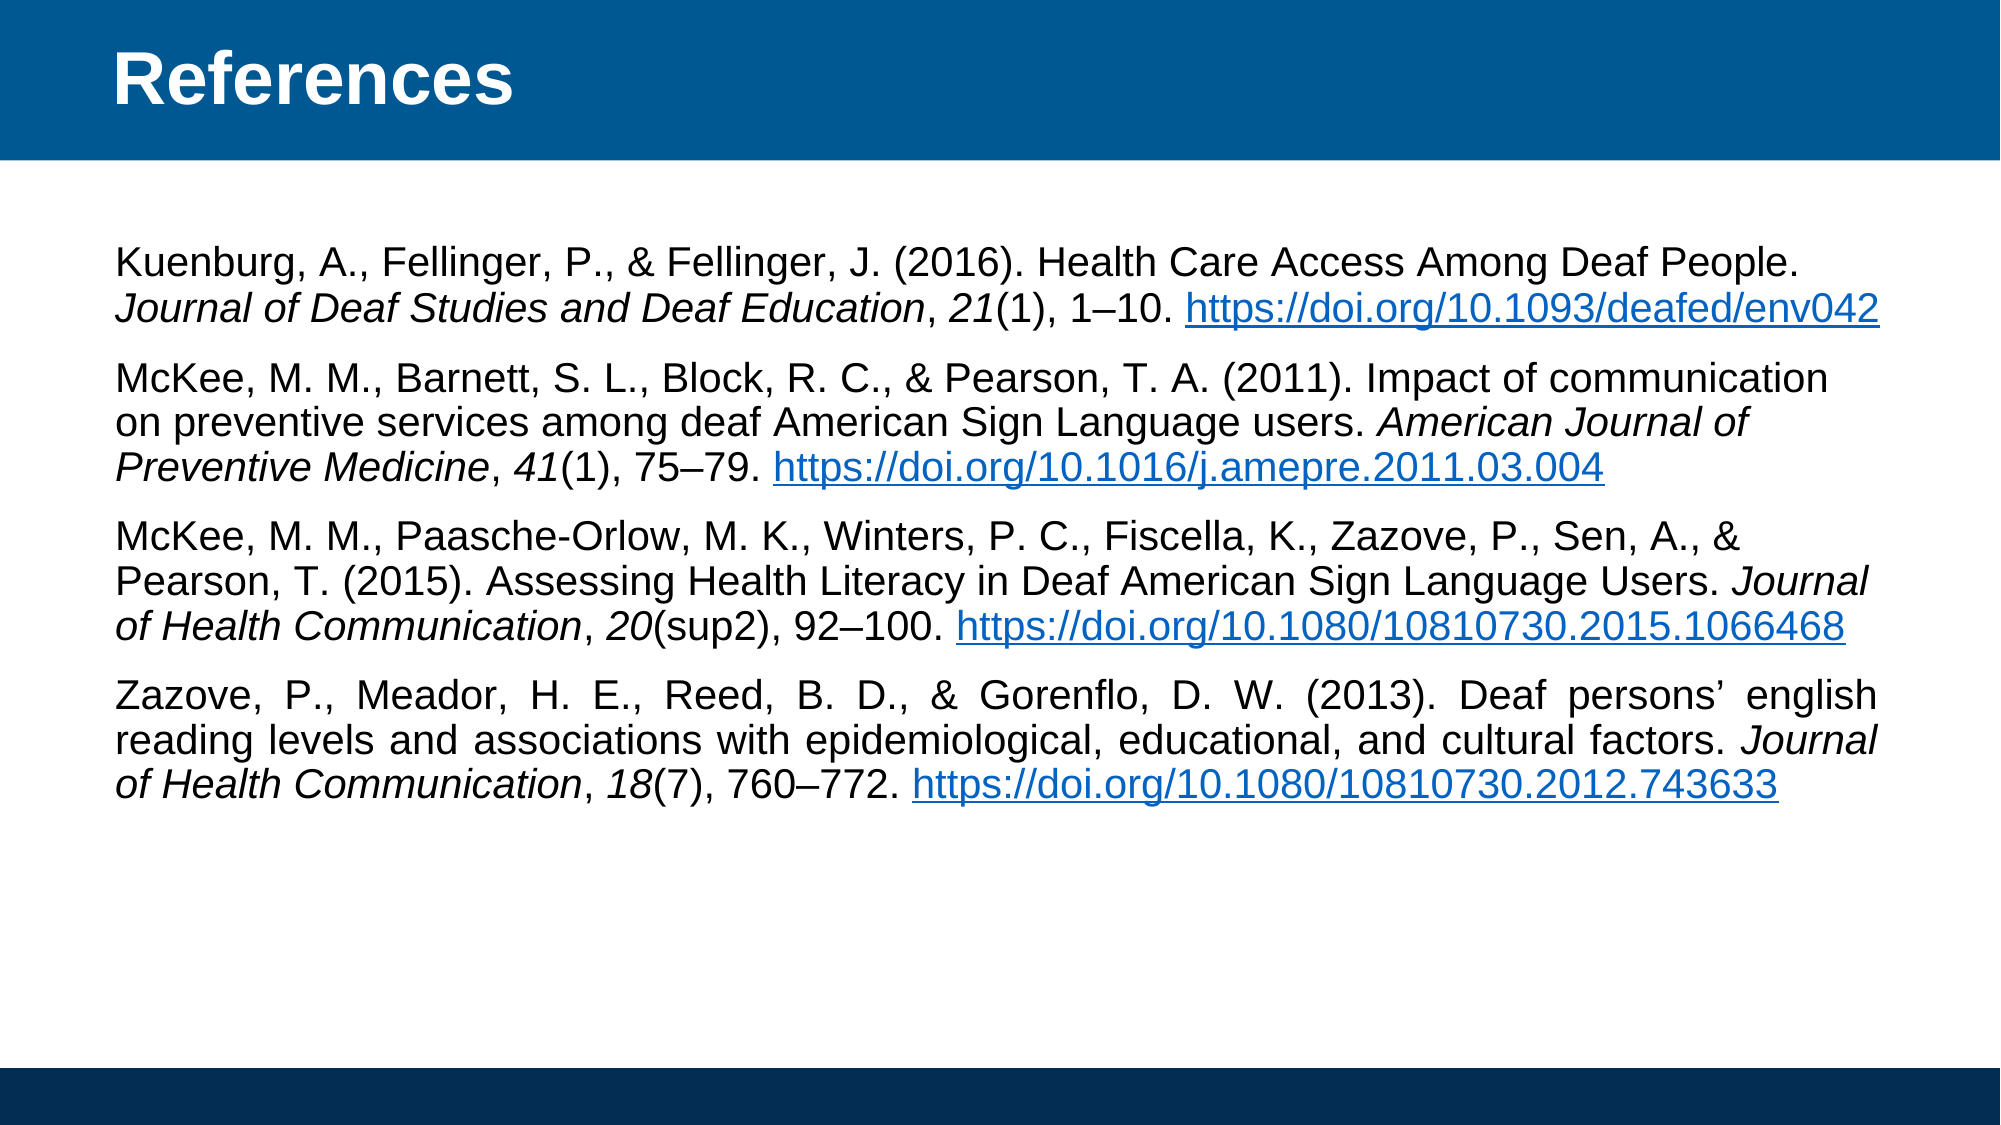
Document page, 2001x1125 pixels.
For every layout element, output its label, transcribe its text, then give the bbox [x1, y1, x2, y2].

text Zazove, P., Meador, H. E., Reed, B. D., & Gorenflo, D. W. (2013). Deaf persons’ english reading levels and associations with epidemiological, educational, and cultural factors. Journal of Health Communication, 18(7), 760–772. https://doi.org/10.1080/10810730.2012.743633 [115, 674, 1878, 807]
text Kuenburg, A., Fellinger, P., & Fellinger, J. (2016). Health Care Access Among Deaf People. [115, 239, 2000, 286]
text McKee, M. M., Barnett, S. L., Block, R. C., & Pearson, T. A. (2011). Impact of communication on preventive services among deaf American Sign Language users. American Journal of Preventive Medicine, 41(1), 75–79. https://doi.org/10.1016/j.amepre.2011.03.004 [115, 357, 1883, 490]
text McKee, M. M., Paasche-Orlow, M. K., Winters, P. C., Fiscella, K., Zazove, P., Sen, A., & Pearson, T. (2015). Assessing Health Literacy in Deaf American Sign Language Users. Journal of Health Communication, 20(sup2), 92–100. https://doi.org/10.1080/10810730.2015.1066468 [115, 515, 1883, 649]
text Journal of Deaf Studies and Deaf Education, 21(1), 1–10. https://doi.org/10.1093/deafed/env042 [115, 286, 2000, 332]
